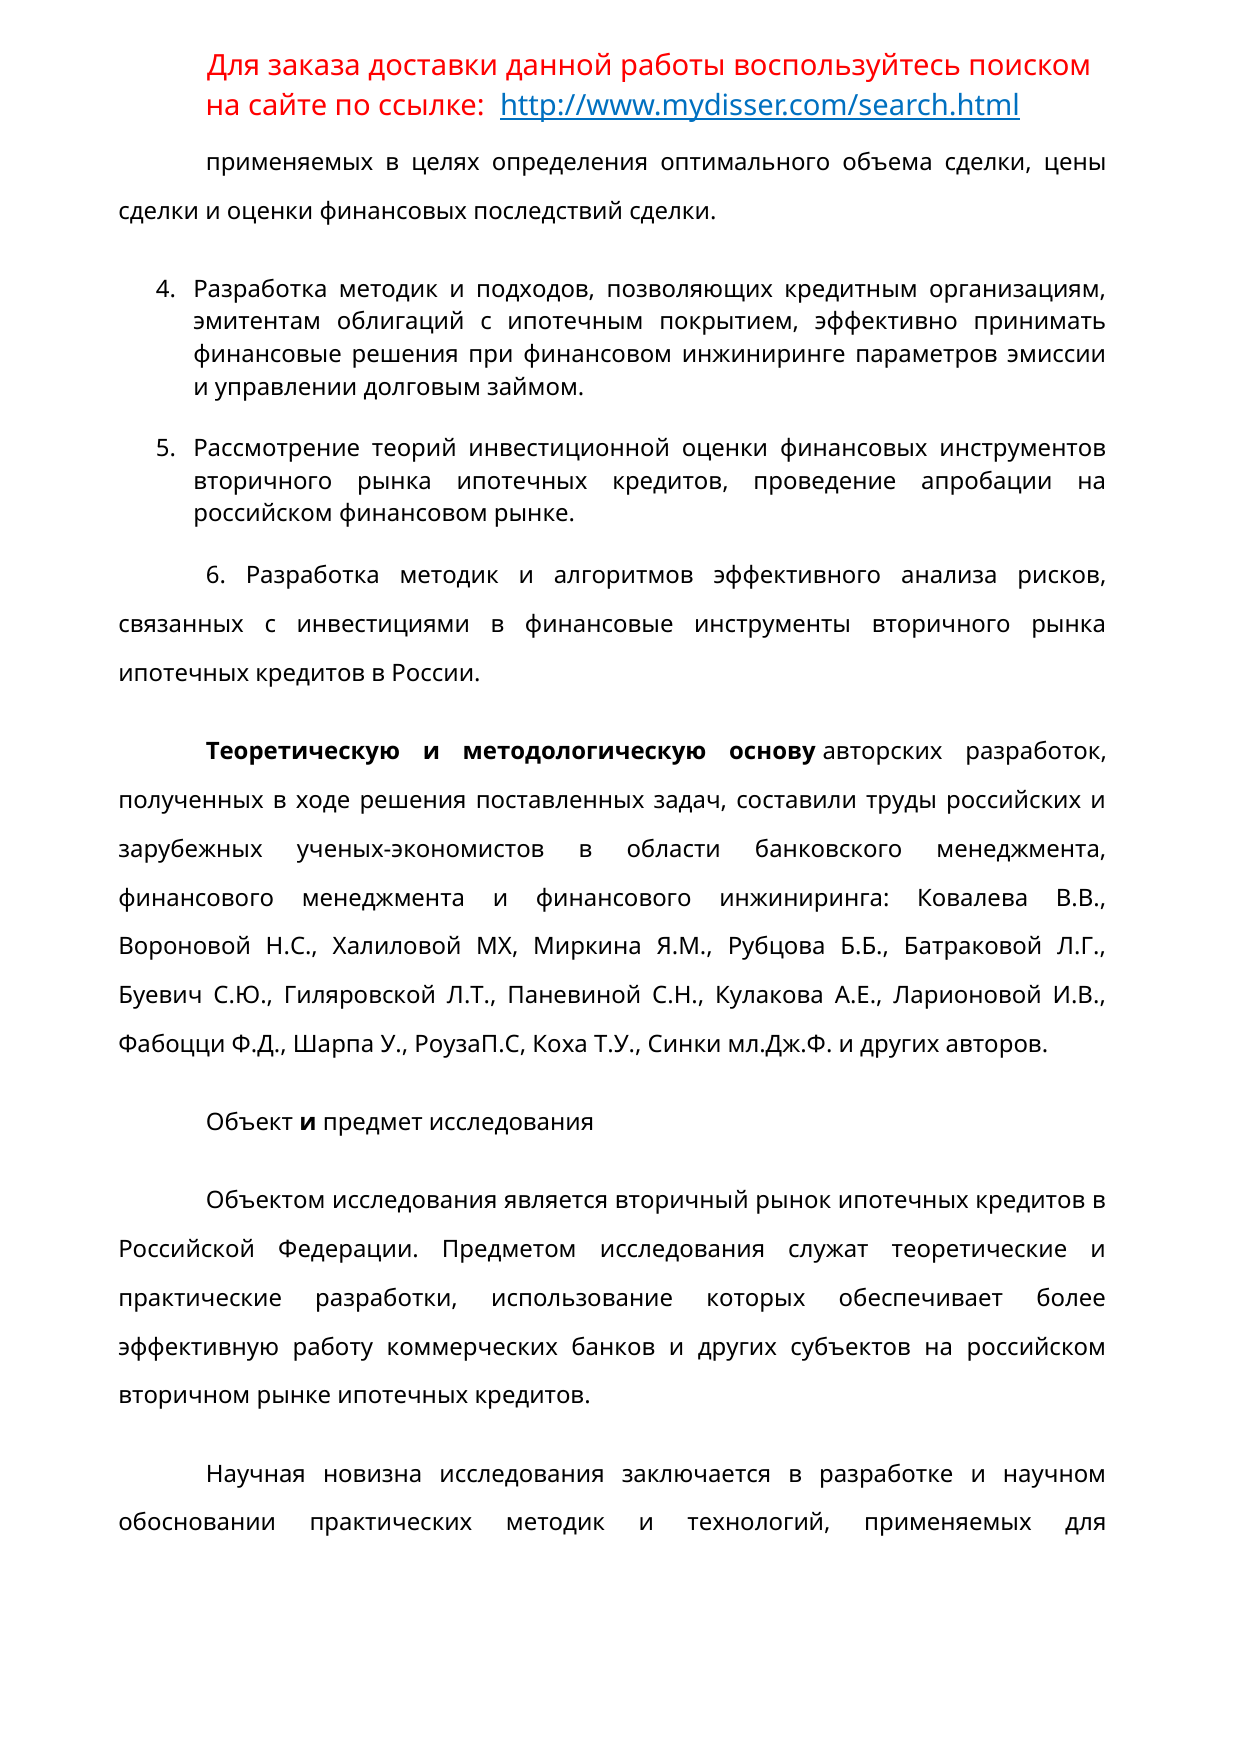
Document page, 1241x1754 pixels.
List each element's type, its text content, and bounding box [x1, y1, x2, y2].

text применяемых в целях определения оптимального объема сделки, цены сделки и оценки финансовых последствий сделки. [118, 144, 1107, 226]
text Теоретическую и методологическую основу авторских разработок, полученных в ходе решения поставленных задач, составили труды российских и зарубежных ученых-экономистов в области банковского менеджмента, финансового менеджмента и финансового инжиниринга: Ковалева В.В., Вороновой Н.С., Халиловой MX, Миркина Я.М., Рубцова Б.Б., Батраковой Л.Г., Буевич С.Ю., Гиляровской Л.Т., Паневиной С.Н., Кулакова А.Е., Ларионовой И.В., Фабоцци Ф.Д., Шарпа У., РоузаП.С, Коха Т.У., Синки мл.Дж.Ф. и других авторов. [118, 734, 1107, 1059]
text Объект и предмет исследования [118, 1105, 1107, 1137]
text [118, 1456, 1107, 1538]
list Разработка методик и подходов, позволяющих кредитным организациям, эмитентам облигаций с ипотечным покрытием, эффективно принимать финансовые решения при финансовом инжиниринге параметров эмиссии и управлении долговым займом. [156, 271, 1107, 402]
text Объектом исследования является вторичный рынок ипотечных кредитов в Российской Федерации. Предметом исследования служат теоретические и практические разработки, использование которых обеспечивает более эффективную работу коммерческих банков и других субъектов на российском вторичном рынке ипотечных кредитов. [118, 1183, 1107, 1411]
text 6. Разработка методик и алгоритмов эффективного анализа рисков, связанных с инвестициями в финансовые инструменты вторичного рынка ипотечных кредитов в России. [118, 558, 1107, 688]
list Рассмотрение теорий инвестиционной оценки финансовых инструментов вторичного рынка ипотечных кредитов, проведение апробации на российском финансовом рынке. [156, 431, 1107, 529]
